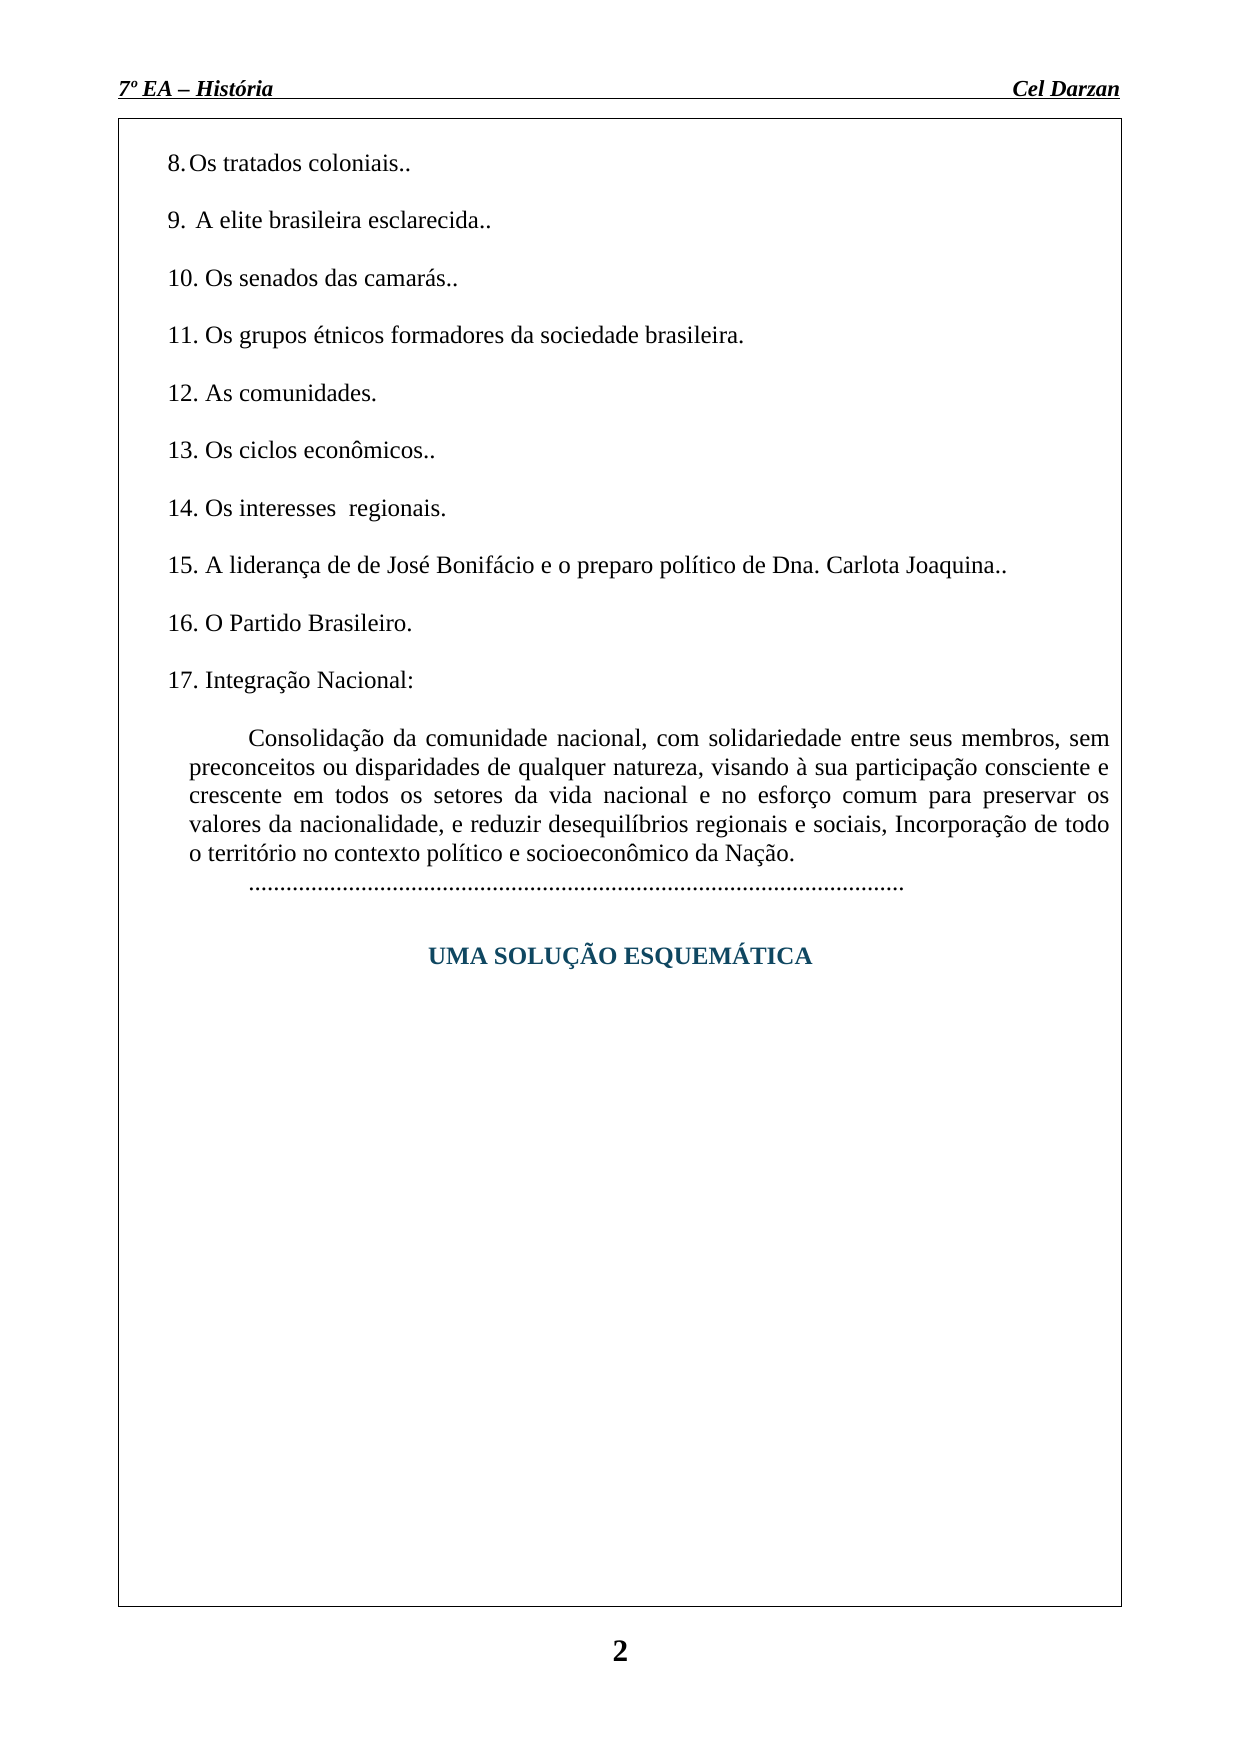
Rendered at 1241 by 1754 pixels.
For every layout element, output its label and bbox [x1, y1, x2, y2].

table_header [119, 119, 1121, 1606]
